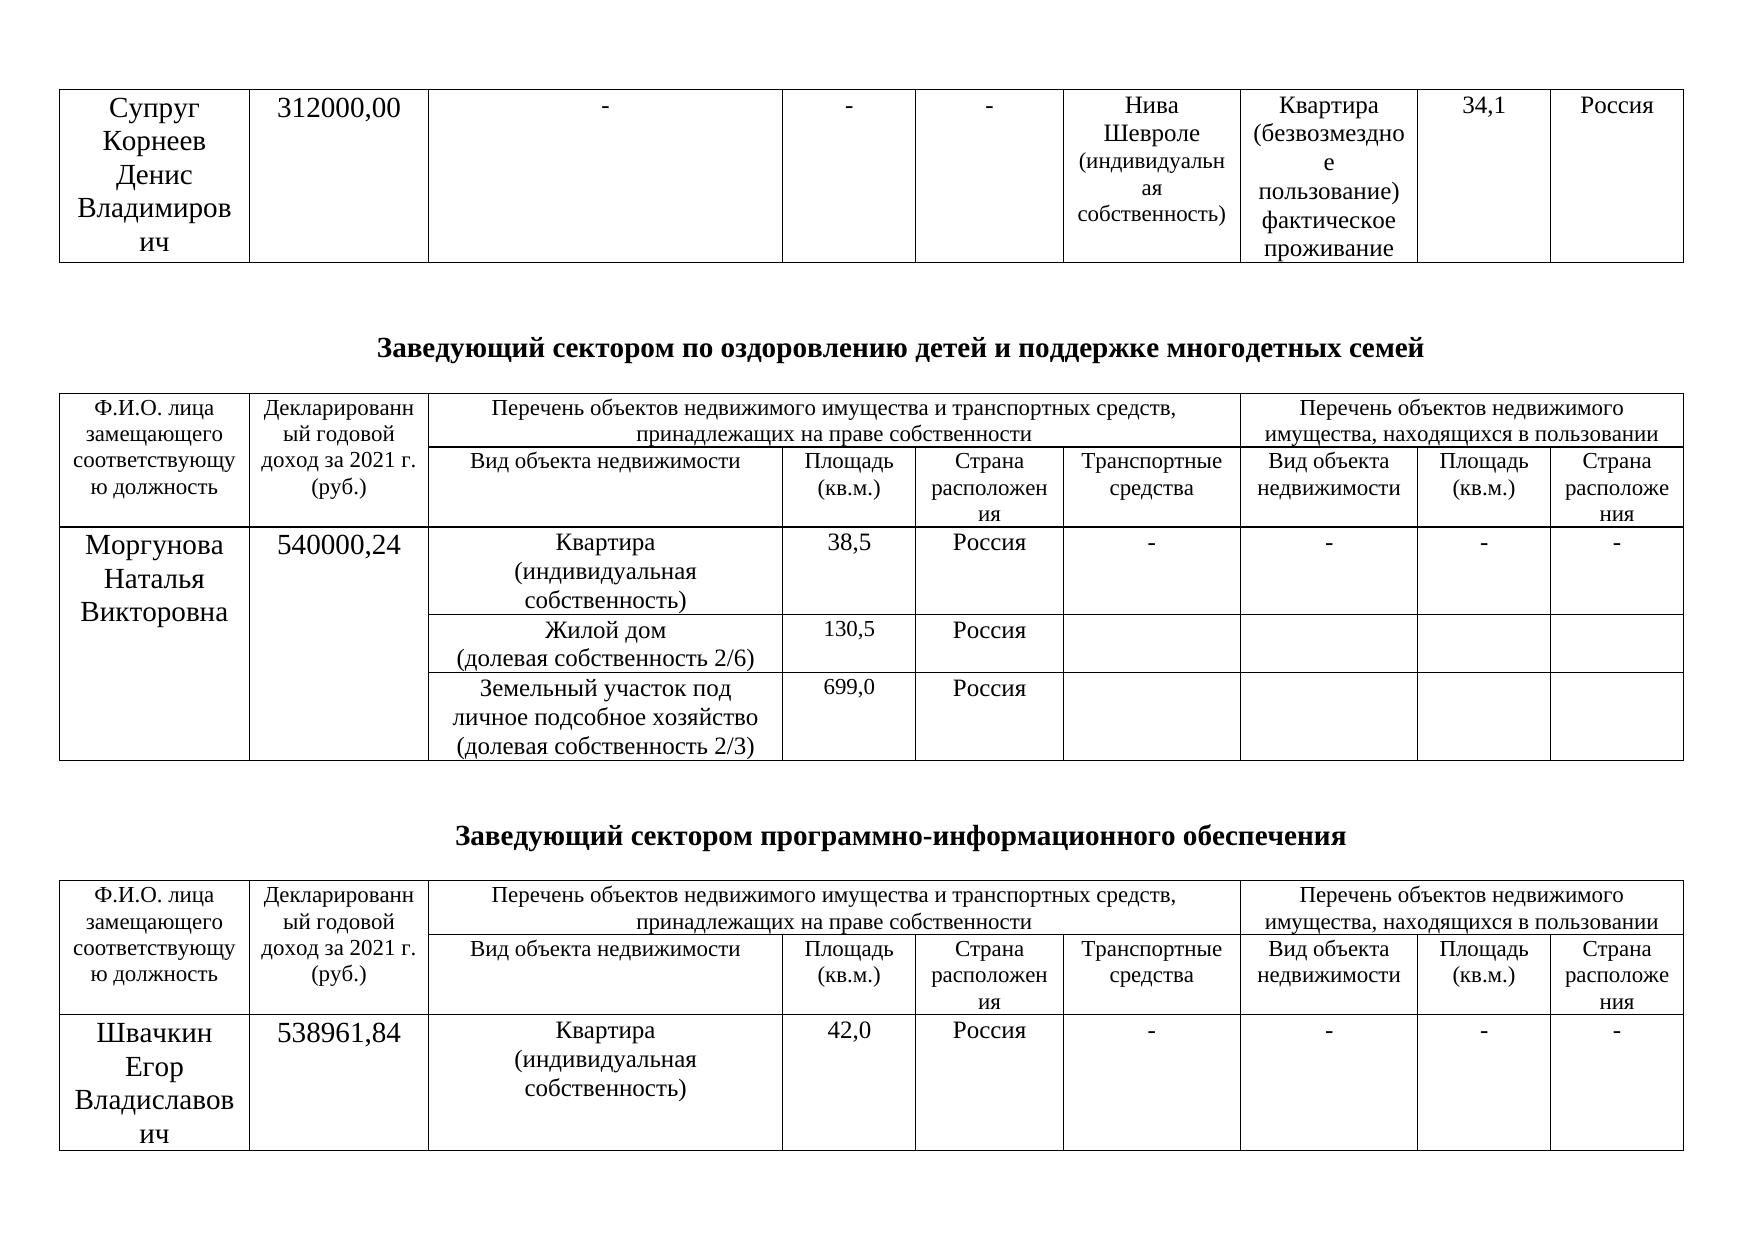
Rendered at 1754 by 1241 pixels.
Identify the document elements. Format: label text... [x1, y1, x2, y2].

table_header Декларированный годовой доход за 2021 г. (руб.) [250, 394, 428, 526]
table_cell Страна расположения [916, 935, 1063, 1014]
table_cell - [1241, 528, 1417, 614]
table_cell Россия [916, 1015, 1063, 1149]
table_cell Квартира (индивидуальная собственность) [429, 528, 782, 614]
text Заведующий сектором по оздоровлению детей и поддержке многодетных семей [118, 330, 1683, 364]
table_cell - [1241, 1015, 1417, 1149]
table_cell Моргунова Наталья Викторовна [60, 528, 249, 759]
table_cell Площадь (кв.м.) [1418, 935, 1550, 1014]
table_cell Россия [1551, 90, 1683, 262]
table_cell Земельный участок под личное подсобное хозяйство (долевая собственность 2/3) [429, 673, 782, 759]
table_cell Страна расположения [1551, 935, 1683, 1014]
table_header Перечень объектов недвижимого имущества, находящихся в пользовании [1241, 881, 1683, 934]
table_cell Страна расположения [1551, 448, 1683, 526]
table_cell Квартира (индивидуальная собственность) [429, 1015, 782, 1149]
table_cell 34,1 [1418, 90, 1550, 262]
table_header Ф.И.О. лица замещающего соответствующую должность [60, 394, 249, 526]
table_cell 540000,24 [250, 528, 428, 759]
table_cell 38,5 [783, 528, 915, 614]
table_cell 42,0 [783, 1015, 915, 1149]
table_cell 699,0 [783, 673, 915, 759]
table_cell Вид объекта недвижимости [429, 935, 782, 1014]
table_cell Площадь (кв.м.) [1418, 448, 1550, 526]
table_cell Жилой дом (долевая собственность 2/6) [429, 615, 782, 672]
table_cell - [1418, 528, 1550, 614]
table_cell - [1064, 528, 1240, 614]
table_cell Вид объекта недвижимости [429, 448, 782, 526]
table_cell [1418, 673, 1550, 759]
table_cell Россия [916, 615, 1063, 672]
table_cell Швачкин Егор Владиславович [60, 1015, 249, 1149]
table_cell Транспортные средства [1064, 935, 1240, 1014]
table_header Перечень объектов недвижимого имущества и транспортных средств, принадлежащих на праве собственности [429, 394, 1240, 446]
table_cell [1551, 615, 1683, 672]
table_cell Вид объекта недвижимости [1241, 935, 1417, 1014]
table_cell Страна расположения [916, 448, 1063, 526]
table_header Ф.И.О. лица замещающего соответствующую должность [60, 881, 249, 1014]
table_cell - [1551, 528, 1683, 614]
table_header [250, 881, 428, 1014]
table_cell Площадь (кв.м.) [783, 935, 915, 1014]
table_cell - [1551, 1015, 1683, 1149]
table_cell - [429, 90, 782, 262]
table_cell Супруг Корнеев Денис Владимирович [60, 90, 249, 262]
table_cell [1418, 615, 1550, 672]
table_header Перечень объектов недвижимого имущества и транспортных средств, принадлежащих на праве собственности [429, 881, 1240, 934]
table_cell - [783, 90, 915, 262]
table_cell [1064, 615, 1240, 672]
table_cell 538961,84 [250, 1015, 428, 1149]
table_cell - [916, 90, 1063, 262]
table_cell [1064, 673, 1240, 759]
table_cell 130,5 [783, 615, 915, 672]
table_cell 312000,00 [250, 90, 428, 262]
table_cell Россия [916, 528, 1063, 614]
table_header Перечень объектов недвижимого имущества, находящихся в пользовании [1241, 394, 1683, 446]
table_cell [1241, 673, 1417, 759]
table_cell Транспортные средства [1064, 448, 1240, 526]
table_cell - [1064, 1015, 1240, 1149]
table_cell Россия [916, 673, 1063, 759]
table_cell Нива Шевроле (индивидуальная собственность) [1064, 90, 1240, 262]
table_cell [1241, 90, 1417, 262]
table_cell - [1418, 1015, 1550, 1149]
table_cell Площадь (кв.м.) [783, 448, 915, 526]
table_cell Вид объекта недвижимости [1241, 448, 1417, 526]
table_cell [1241, 615, 1417, 672]
text Заведующий сектором программно-информационного обеспечения [118, 818, 1683, 852]
table_cell [1551, 673, 1683, 759]
